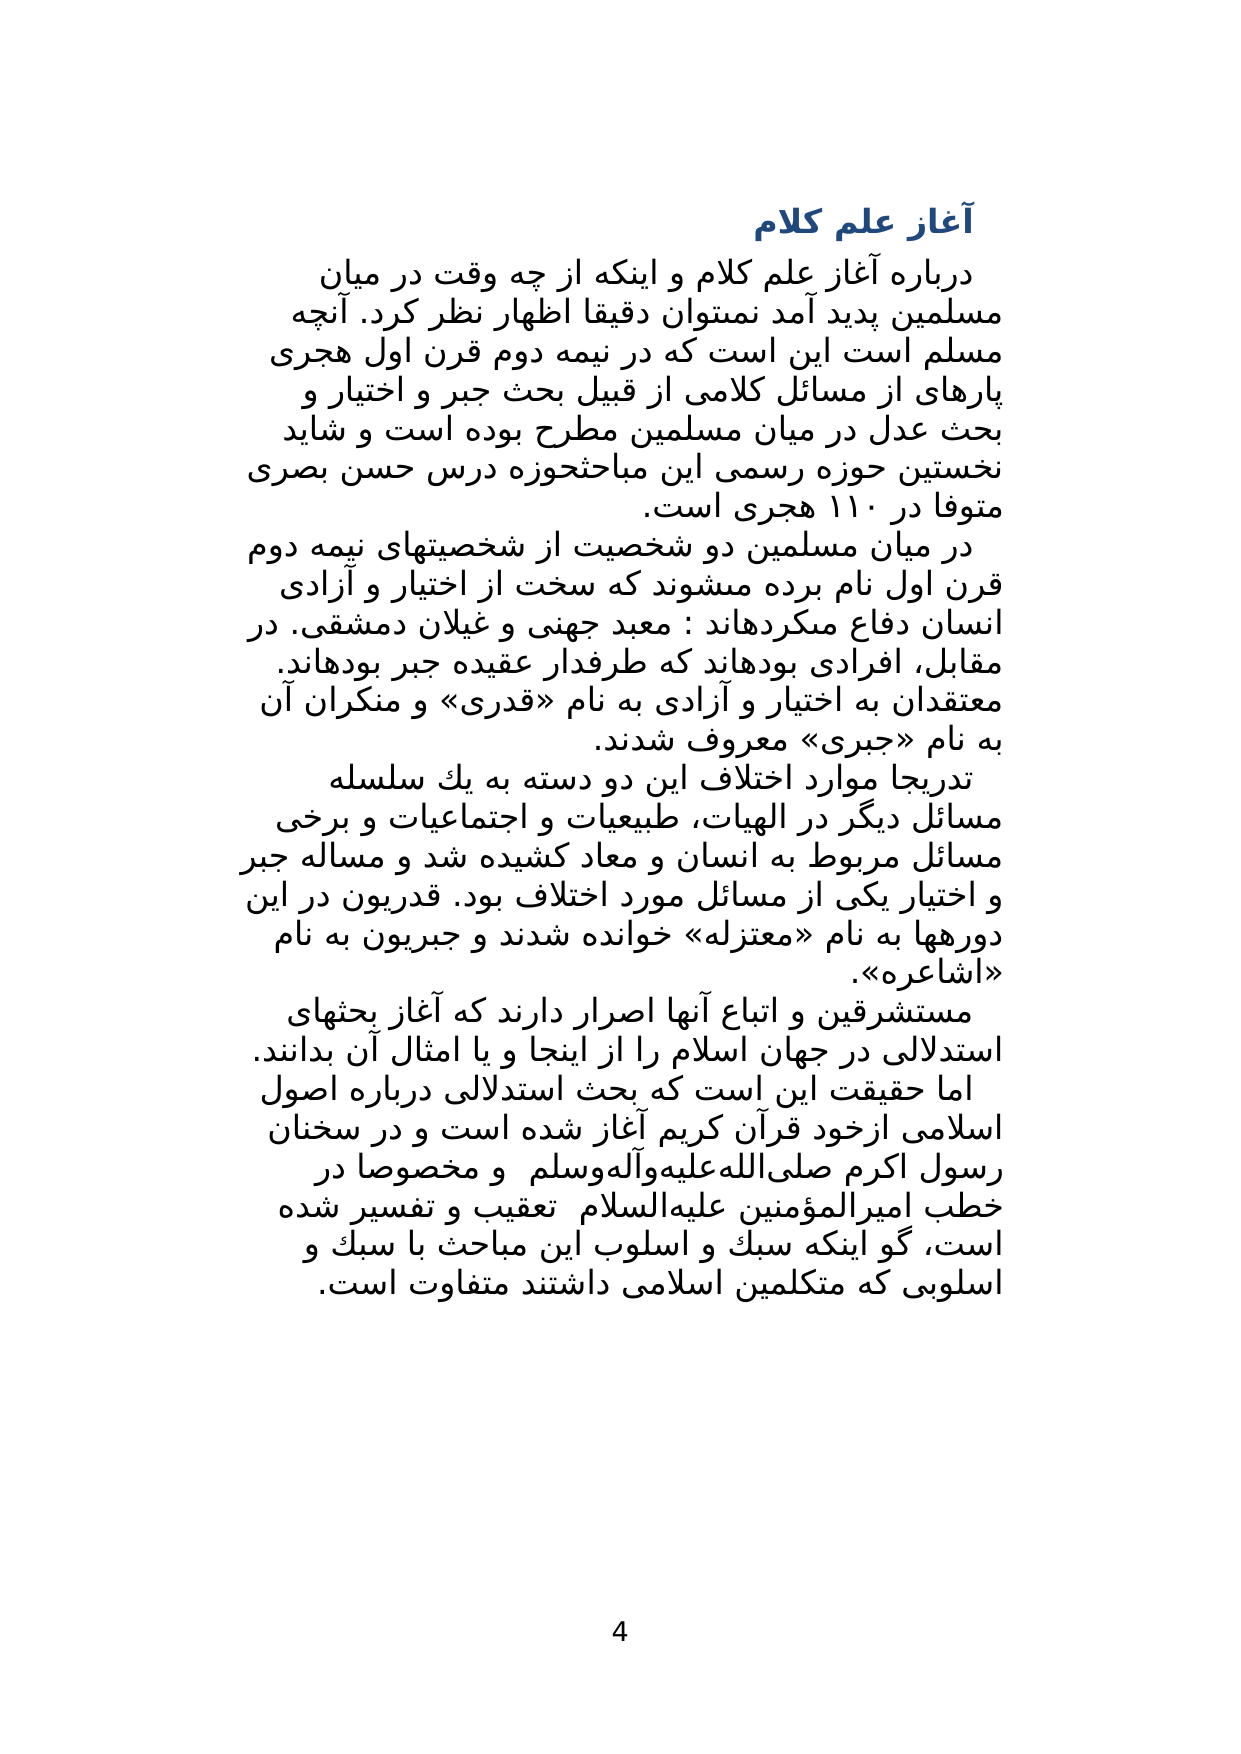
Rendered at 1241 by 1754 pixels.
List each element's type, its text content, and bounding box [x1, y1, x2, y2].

text درباره آغاز علم كلام و اينكه از چه وقت در ميان مسلمين پديد آمد نمى‏توان دقيقا اظهار نظر كرد. آنچه مسلم است اين است كه در نيمه دوم قرن اول هجرى پاره‏اى از مسائل كلامى از قبيل بحث جبر و اختيار و بحث عدل در ميان مسلمين مطرح بوده است و شايد نخستين حوزه رسمى اين مباحث‏حوزه درس حسن بصرى متوفا در ١١٠ هجرى است. [236, 253, 1004, 526]
text در ميان مسلمين دو شخصيت از شخصيتهاى نيمه دوم قرن اول نام برده مى‏شوند كه سخت از اختيار و آزادى انسان دفاع مى‏كرده‏اند : معبد جهنى و غيلان دمشقى. در مقابل، افرادى بوده‏اند كه طرفدار عقيده جبر بوده‏اند. معتقدان به اختيار و آزادى به نام «قدرى‏» و منكران آن به نام «جبرى‏» معروف شدند. [236, 526, 1004, 759]
text اما حقيقت اين است كه بحث استدلالى درباره اصول اسلامى ازخود قرآن كريم آغاز شده است و در سخنان رسول اكرم صلى‌الله‌عليه‌وآله‌وسلم و مخصوصا در خطب اميرالمؤمنين عليه‌السلام تعقيب و تفسير شده است، گو اينكه سبك و اسلوب اين مباحث با سبك و اسلوبى كه متكلمين اسلامى داشتند متفاوت است. [236, 1069, 1004, 1303]
text تدريجا موارد اختلاف اين دو دسته به يك سلسله مسائل ديگر در الهيات، طبيعيات و اجتماعيات و برخى مسائل مربوط به انسان و معاد كشيده شد و مساله جبر و اختيار يكى از مسائل مورد اختلاف بود. قدريون در اين دوره‏ها به نام «معتزله‏» خوانده شدند و جبريون به نام «اشاعره‏». [236, 759, 1004, 992]
text مستشرقين و اتباع آنها اصرار دارند كه آغاز بحثهاى استدلالى در جهان اسلام را از اينجا و يا امثال آن بدانند. [236, 992, 1004, 1069]
subtitle آغاز علم كلام [236, 202, 1004, 241]
